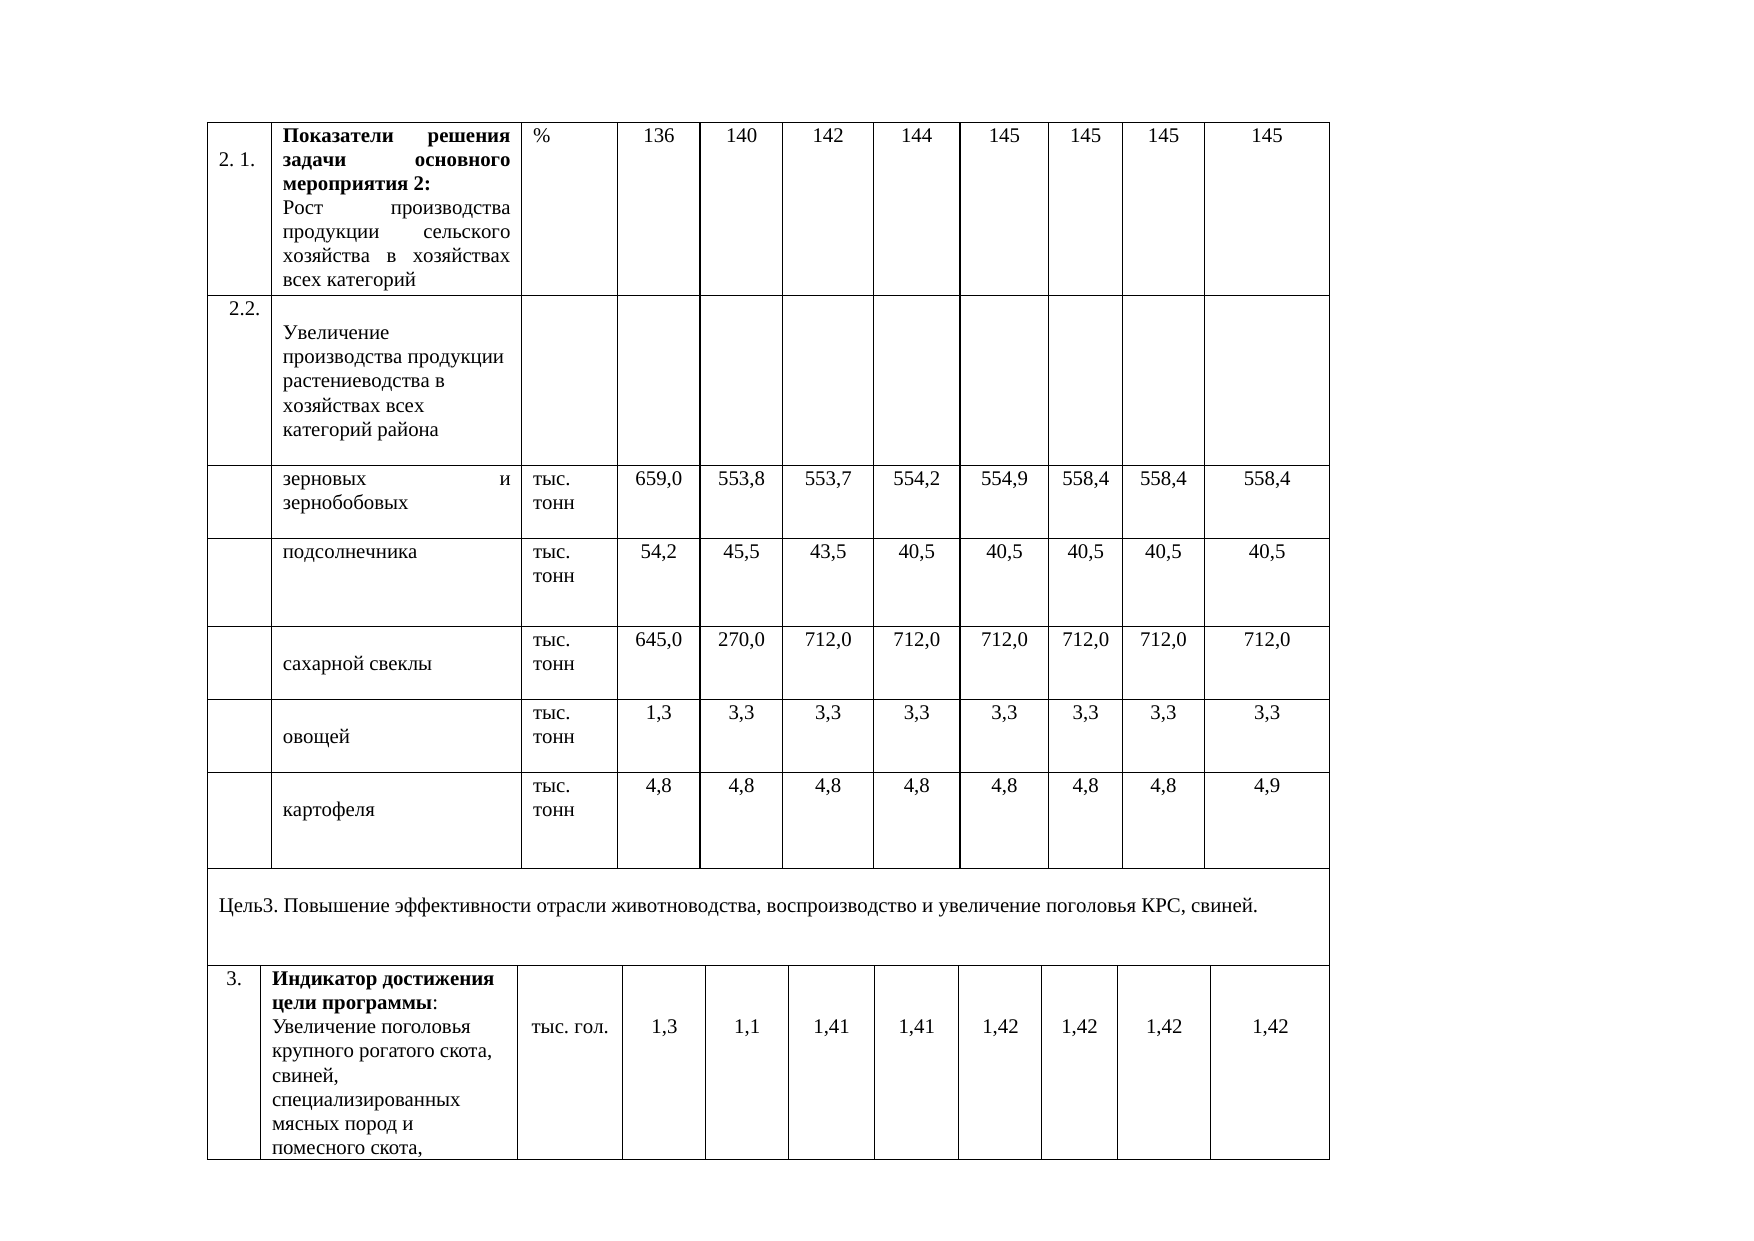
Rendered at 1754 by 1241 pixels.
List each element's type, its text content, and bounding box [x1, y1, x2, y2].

table_cell тыс. тонн [522, 773, 617, 868]
table_cell овощей [272, 700, 521, 772]
table_cell [208, 700, 271, 772]
table_cell 3,3 [783, 700, 873, 772]
table_cell 1,3 [623, 966, 705, 1159]
table_cell 554,9 [961, 466, 1048, 538]
table_cell 1,42 [1042, 966, 1117, 1159]
table_cell тыс. тонн [522, 700, 617, 772]
table_cell [961, 296, 1048, 465]
table_cell тыс. тонн [522, 627, 617, 699]
table_cell 558,4 [1049, 466, 1122, 538]
table_cell [208, 773, 271, 868]
table_cell 1,3 [618, 700, 699, 772]
table_cell 558,4 [1205, 466, 1329, 538]
table_cell 1,42 [1211, 966, 1329, 1159]
table_cell 1,41 [789, 966, 874, 1159]
table_cell 712,0 [1123, 627, 1204, 699]
table_cell 4,8 [961, 773, 1048, 868]
table_cell 3,3 [701, 700, 782, 772]
table_cell картофеля [272, 773, 521, 868]
table_cell 3,3 [1123, 700, 1204, 772]
table_cell 554,2 [874, 466, 959, 538]
table_cell Показатели решения задачи основного мероприятия 2: Рост производства продукции сельского хозяйства в хозяйствах всех категорий [272, 123, 521, 295]
table_cell 43,5 [783, 539, 873, 626]
table_cell 4,8 [701, 773, 782, 868]
table_cell 4,8 [1123, 773, 1204, 868]
table_cell зерновых и зернобобовых [272, 466, 521, 538]
table_cell 558,4 [1123, 466, 1204, 538]
table_cell 3. [208, 966, 260, 1159]
table_cell [1049, 296, 1122, 465]
table_cell Увеличение производства продукции растениеводства в хозяйствах всех категорий района [272, 296, 521, 465]
table_cell 54,2 [618, 539, 699, 626]
table_cell [1123, 296, 1204, 465]
table_cell 712,0 [783, 627, 873, 699]
table_cell 145 [961, 123, 1048, 295]
table_cell 553,8 [701, 466, 782, 538]
table_cell 3,3 [1205, 700, 1329, 772]
table_cell 1,41 [875, 966, 958, 1159]
table_cell 4,9 [1205, 773, 1329, 868]
table_cell тыс. тонн [522, 539, 617, 626]
table_cell 2.2. [208, 296, 271, 465]
table_cell 40,5 [1049, 539, 1122, 626]
table_cell 1,1 [706, 966, 788, 1159]
table_cell 3,3 [1049, 700, 1122, 772]
table_cell [522, 296, 617, 465]
table_cell 4,8 [783, 773, 873, 868]
table_cell [874, 296, 959, 465]
table_cell [783, 296, 873, 465]
table_cell [208, 627, 271, 699]
table_cell 40,5 [961, 539, 1048, 626]
table_cell 145 [1049, 123, 1122, 295]
table_cell [618, 296, 699, 465]
table_cell 1,42 [1118, 966, 1210, 1159]
table_cell сахарной свеклы [272, 627, 521, 699]
table_cell 270,0 [701, 627, 782, 699]
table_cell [261, 966, 517, 1159]
table_cell [1205, 296, 1329, 465]
table_cell 712,0 [1205, 627, 1329, 699]
table_cell 1,42 [959, 966, 1041, 1159]
table_cell 645,0 [618, 627, 699, 699]
table_cell [208, 466, 271, 538]
table_cell тыс. тонн [522, 466, 617, 538]
table_cell 712,0 [1049, 627, 1122, 699]
table_cell [701, 296, 782, 465]
table_cell подсолнечника [272, 539, 521, 626]
table_cell 140 [701, 123, 782, 295]
table_cell 4,8 [874, 773, 959, 868]
table_cell Цель3. Повышение эффективности отрасли животноводства, воспроизводство и увеличение поголовья КРС, свиней. [208, 869, 1329, 965]
table_cell 553,7 [783, 466, 873, 538]
table_cell 45,5 [701, 539, 782, 626]
table_cell [208, 539, 271, 626]
table_cell 2. 1. [208, 123, 271, 295]
table_cell тыс. гол. [518, 966, 622, 1159]
table_cell 3,3 [874, 700, 959, 772]
table_cell 40,5 [1205, 539, 1329, 626]
table_cell 4,8 [1049, 773, 1122, 868]
table_cell 145 [1123, 123, 1204, 295]
table_cell 142 [783, 123, 873, 295]
table_cell 40,5 [1123, 539, 1204, 626]
table_cell 4,8 [618, 773, 699, 868]
table_cell % [522, 123, 617, 295]
table_cell 144 [874, 123, 959, 295]
table_cell 712,0 [874, 627, 959, 699]
table_cell 659,0 [618, 466, 699, 538]
table_cell 40,5 [874, 539, 959, 626]
table_cell 136 [618, 123, 699, 295]
table_cell 145 [1205, 123, 1329, 295]
table_cell 3,3 [961, 700, 1048, 772]
table_cell 712,0 [961, 627, 1048, 699]
